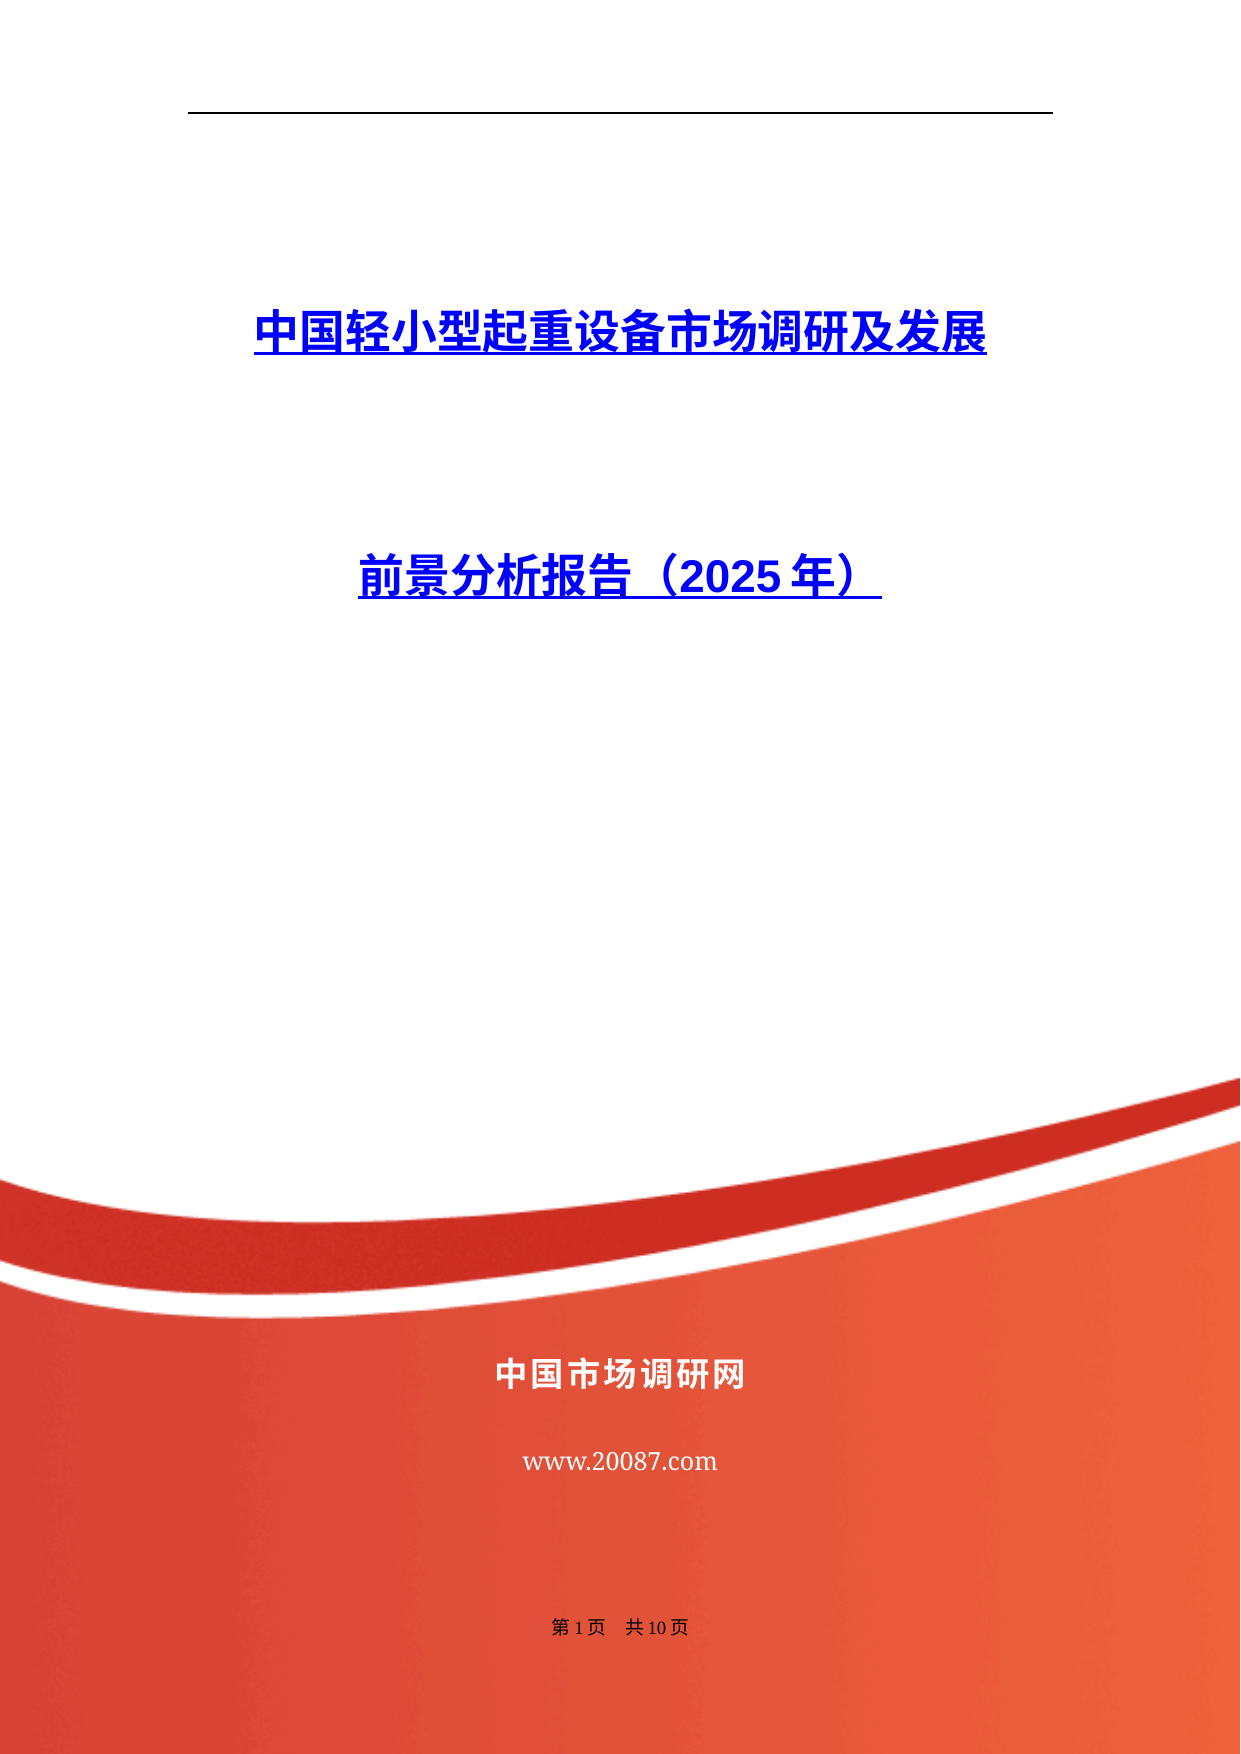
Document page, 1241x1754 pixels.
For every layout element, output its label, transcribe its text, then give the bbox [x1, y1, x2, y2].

subtitle 中国市场调研网 [187, 1339, 1053, 1404]
table_header 中国轻小型起重设备市场调研及发展前景分析报告（2025年） [188, 207, 1053, 773]
picture [0, 1006, 1241, 1754]
text www.20087.com [187, 1428, 1053, 1493]
